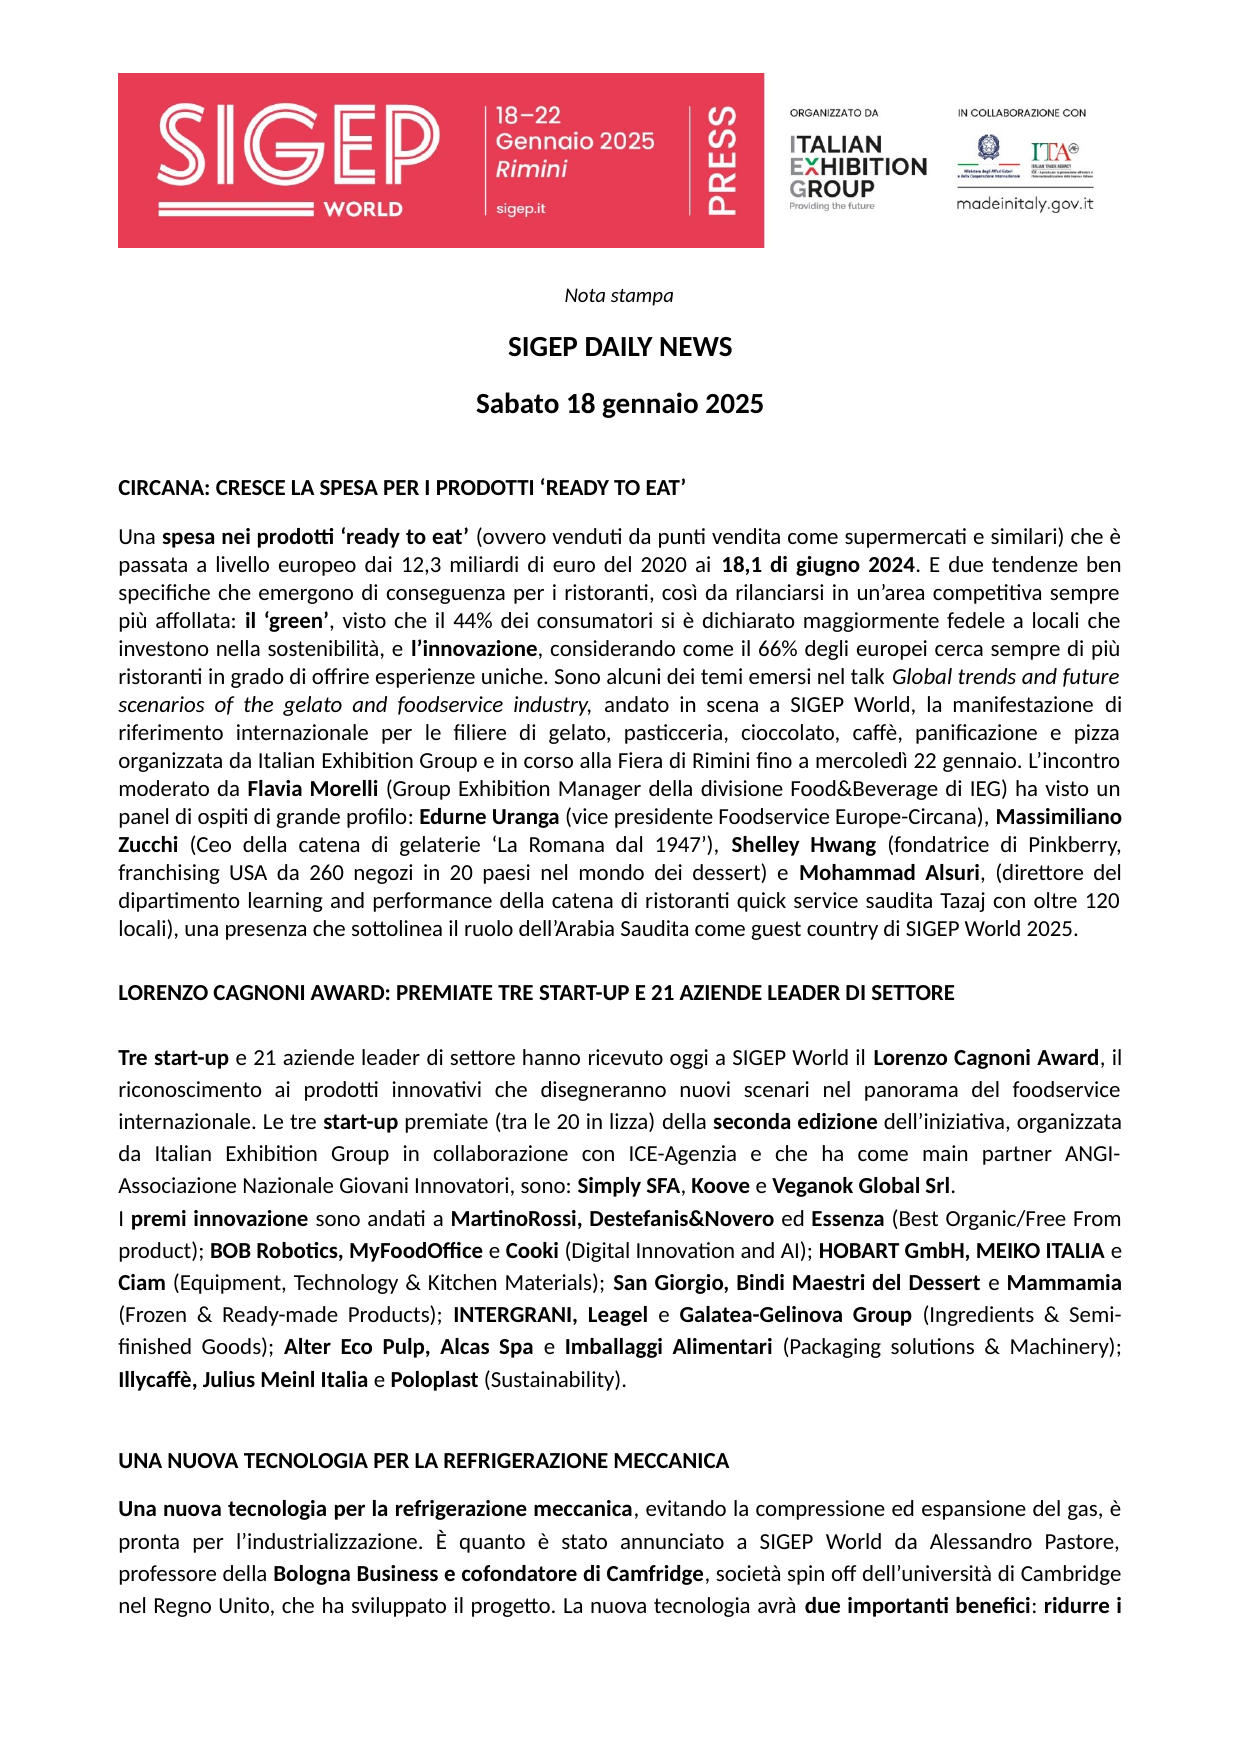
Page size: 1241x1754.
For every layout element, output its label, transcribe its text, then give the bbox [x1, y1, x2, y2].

text Sabato 18 gennaio 2025 [118, 385, 1122, 421]
text Una spesa nei prodotti ‘ready to eat’ (ovvero venduti da punti vendita come supermercati e similari) che è passata a livello europeo dai 12,3 miliardi di euro del 2020 ai 18,1 di giugno 2024. E due tendenze ben specifiche che emergono di conseguenza per i ristoranti, così da rilanciarsi in un’area competitiva sempre più affollata: il ‘green’, visto che il 44% dei consumatori si è dichiarato maggiormente fedele a locali che investono nella sostenibilità, e l’innovazione, considerando come il 66% degli europei cerca sempre di più ristoranti in grado di offrire esperienze uniche. Sono alcuni dei temi emersi nel talk Global trends and future scenarios of the gelato and foodservice industry, andato in scena a SIGEP World, la manifestazione di riferimento internazionale per le filiere di gelato, pasticceria, cioccolato, caffè, panificazione e pizza organizzata da Italian Exhibition Group e in corso alla Fiera di Rimini fino a mercoledì 22 gennaio. L’incontro moderato da Flavia Morelli (Group Exhibition Manager della divisione Food&Beverage di IEG) ha visto un panel di ospiti di grande profilo: Edurne Uranga (vice presidente Foodservice Europe-Circana), Massimiliano Zucchi (Ceo della catena di gelaterie ‘La Romana dal 1947’), Shelley Hwang (fondatrice di Pinkberry, franchising USA da 260 negozi in 20 paesi nel mondo dei dessert) e Mohammad Alsuri, (direttore del dipartimento learning and performance della catena di ristoranti quick service saudita Tazaj con oltre 120 locali), una presenza che sottolinea il ruolo dell’Arabia Saudita come guest country di SIGEP World 2025. [118, 522, 1122, 942]
text Tre start-up e 21 aziende leader di settore hanno ricevuto oggi a SIGEP World il Lorenzo Cagnoni Award, il riconoscimento ai prodotti innovativi che disegneranno nuovi scenari nel panorama del foodservice internazionale. Le tre start-up premiate (tra le 20 in lizza) della seconda edizione dell’iniziativa, organizzata da Italian Exhibition Group in collaborazione con ICE-Agenzia e che ha come main partner ANGI-Associazione Nazionale Giovani Innovatori, sono: Simply SFA, Koove e Veganok Global Srl. [118, 1043, 1122, 1199]
text LORENZO CAGNONI AWARD: PREMIATE TRE START-UP E 21 AZIENDE LEADER DI SETTORE [118, 978, 1122, 1006]
text Nota stampa [118, 282, 1122, 307]
text I premi innovazione sono andati a MartinoRossi, Destefanis&Novero ed Essenza (Best Organic/Free From product); BOB Robotics, MyFoodOffice e Cooki (Digital Innovation and AI); HOBART GmbH, MEIKO ITALIA e Ciam (Equipment, Technology & Kitchen Materials); San Giorgio, Bindi Maestri del Dessert e Mammamia (Frozen & Ready-made Products); INTERGRANI, Leagel e Galatea-Gelinova Group (Ingredients & Semi-finished Goods); Alter Eco Pulp, Alcas Spa e Imballaggi Alimentari (Packaging solutions & Machinery); Illycaffè, Julius Meinl Italia e Poloplast (Sustainability). [118, 1204, 1122, 1393]
text CIRCANA: CRESCE LA SPESA PER I PRODOTTI ‘READY TO EAT’ [118, 473, 1122, 501]
text SIGEP DAILY NEWS [118, 328, 1122, 363]
text UNA NUOVA TECNOLOGIA PER LA REFRIGERAZIONE MECCANICA [118, 1446, 1122, 1474]
picture [118, 73, 1122, 248]
